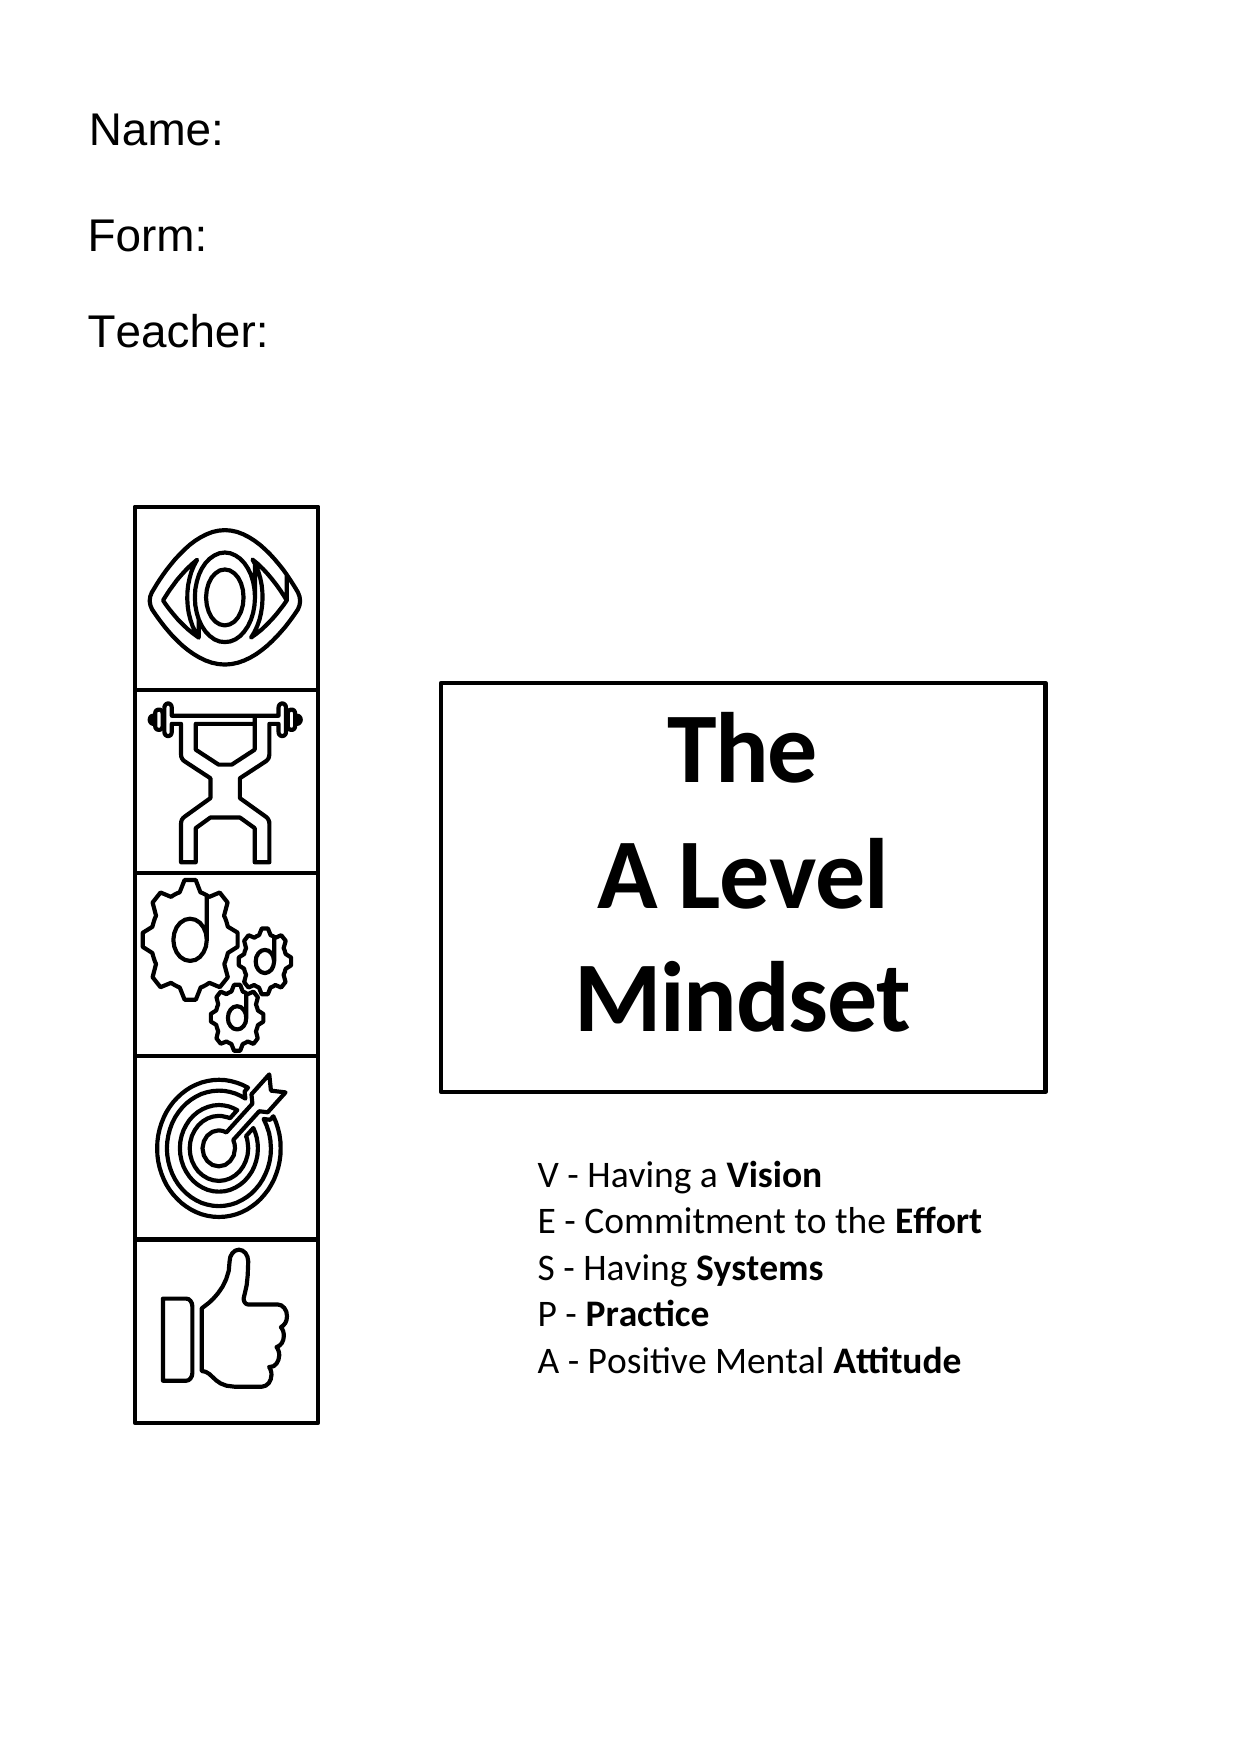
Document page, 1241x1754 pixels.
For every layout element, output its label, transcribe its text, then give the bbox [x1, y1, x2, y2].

text P - Practice [462, 1290, 1236, 1336]
text A - Positive Mental Attitude [462, 1337, 1236, 1382]
text S - Having Systems [462, 1243, 1236, 1289]
text Teacher: [12, 304, 1236, 357]
text E - Commitment to the Effort [462, 1197, 1236, 1243]
text Form: [12, 208, 1236, 261]
text Name: [12, 103, 1236, 155]
text V - Having a Vision [12, 1151, 1236, 1197]
